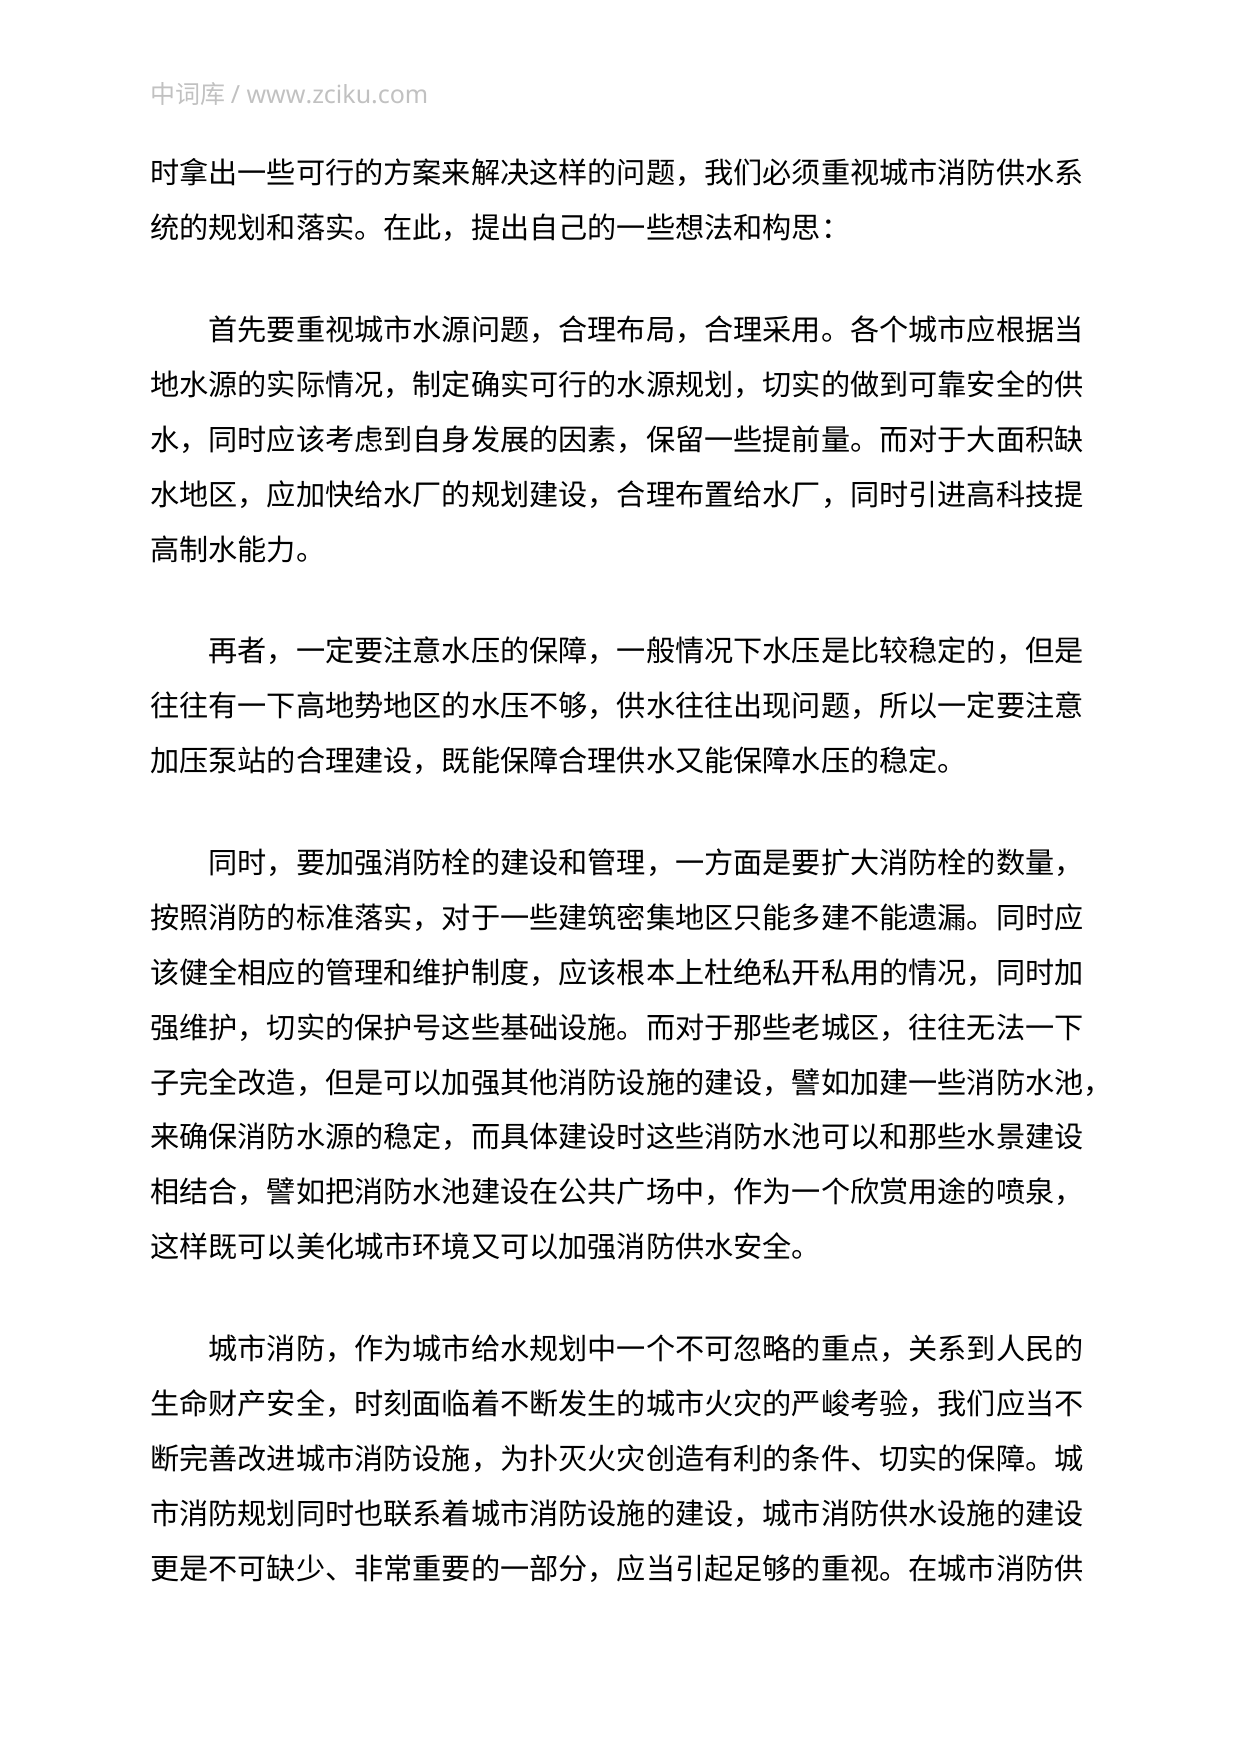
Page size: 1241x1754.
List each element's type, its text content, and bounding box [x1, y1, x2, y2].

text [150, 150, 1090, 247]
text 同时，要加强消防栓的建设和管理，一方面是要扩大消防栓的数量，按照消防的标准落实，对于一些建筑密集地区只能多建不能遗漏。同时应该健全相应的管理和维护制度，应该根本上杜绝私开私用的情况，同时加强维护，切实的保护号这些基础设施。而对于那些老城区，往往无法一下子完全改造，但是可以加强其他消防设施的建设，譬如加建一些消防水池，来确保消防水源的稳定，而具体建设时这些消防水池可以和那些水景建设相结合，譬如把消防水池建设在公共广场中，作为一个欣赏用途的喷泉，这样既可以美化城市环境又可以加强消防供水安全。 [150, 839, 1090, 1266]
text 首先要重视城市水源问题，合理布局，合理采用。各个城市应根据当地水源的实际情况，制定确实可行的水源规划，切实的做到可靠安全的供水，同时应该考虑到自身发展的因素，保留一些提前量。而对于大面积缺水地区，应加快给水厂的规划建设，合理布置给水厂，同时引进高科技提高制水能力。 [150, 307, 1090, 568]
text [150, 1326, 1090, 1587]
text 再者，一定要注意水压的保障，一般情况下水压是比较稳定的，但是往往有一下高地势地区的水压不够，供水往往出现问题，所以一定要注意加压泵站的合理建设，既能保障合理供水又能保障水压的稳定。 [150, 628, 1090, 780]
